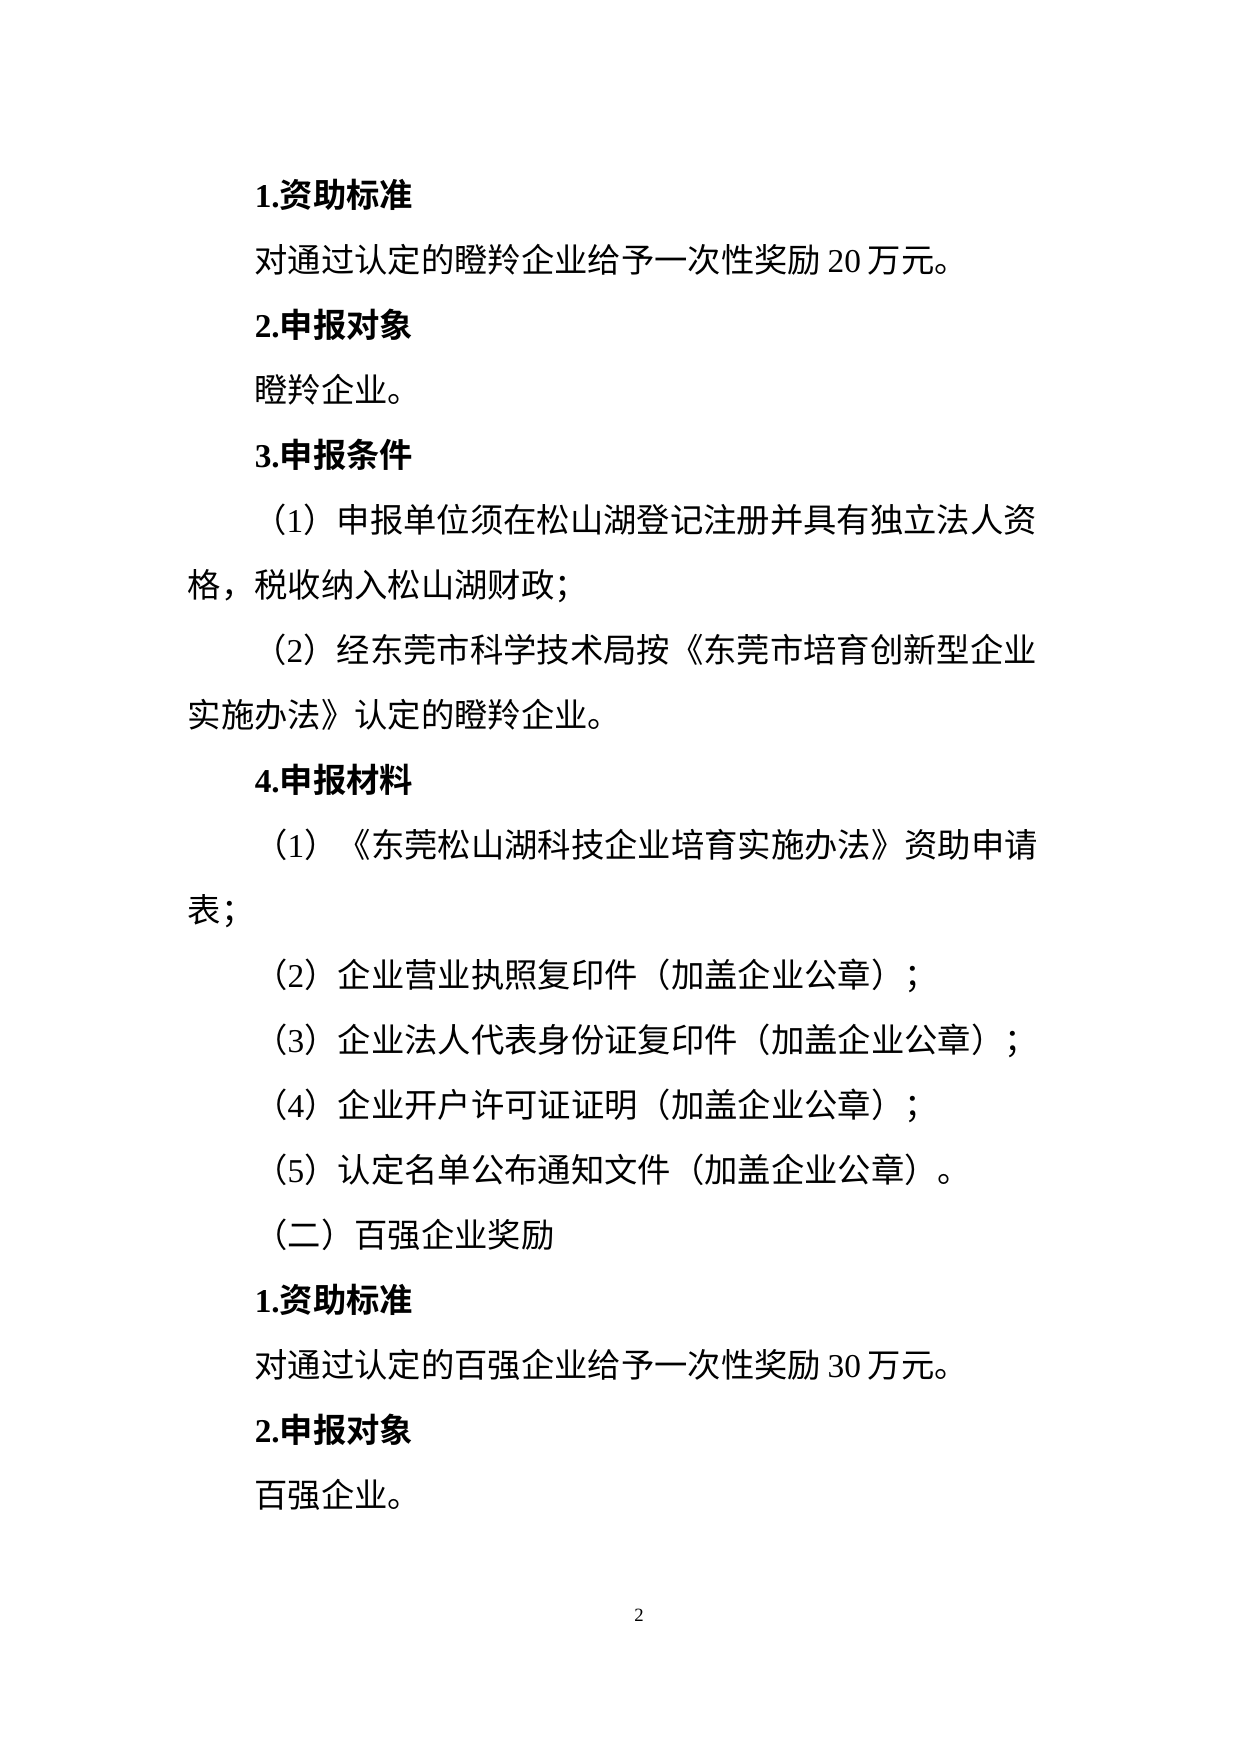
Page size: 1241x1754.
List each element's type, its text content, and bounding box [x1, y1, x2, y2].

subtitle 2.申报对象 [187, 291, 1053, 356]
subtitle 4.申报材料 [187, 746, 1053, 811]
text （2）企业营业执照复印件（加盖企业公章）； [187, 941, 1053, 1006]
text （2）经东莞市科学技术局按《东莞市培育创新型企业实施办法》认定的瞪羚企业。 [187, 616, 1053, 746]
subtitle 1.资助标准 [187, 1266, 1053, 1331]
text （4）企业开户许可证证明（加盖企业公章）； [187, 1071, 1053, 1136]
text （1）《东莞松山湖科技企业培育实施办法》资助申请表； [187, 811, 1053, 941]
subtitle 3.申报条件 [187, 421, 1053, 486]
subtitle 1.资助标准 [187, 161, 1053, 226]
text 对通过认定的瞪羚企业给予一次性奖励20万元。 [187, 226, 1053, 291]
subtitle 2.申报对象 [187, 1396, 1053, 1461]
text （3）企业法人代表身份证复印件（加盖企业公章）； [187, 1006, 1053, 1071]
text 瞪羚企业。 [187, 356, 1053, 421]
text （1）申报单位须在松山湖登记注册并具有独立法人资格，税收纳入松山湖财政； [187, 486, 1053, 616]
text （5）认定名单公布通知文件（加盖企业公章）。 [187, 1136, 1053, 1201]
text （二）百强企业奖励 [187, 1201, 1053, 1266]
text 对通过认定的百强企业给予一次性奖励30万元。 [187, 1331, 1053, 1396]
text 百强企业。 [187, 1461, 1053, 1526]
